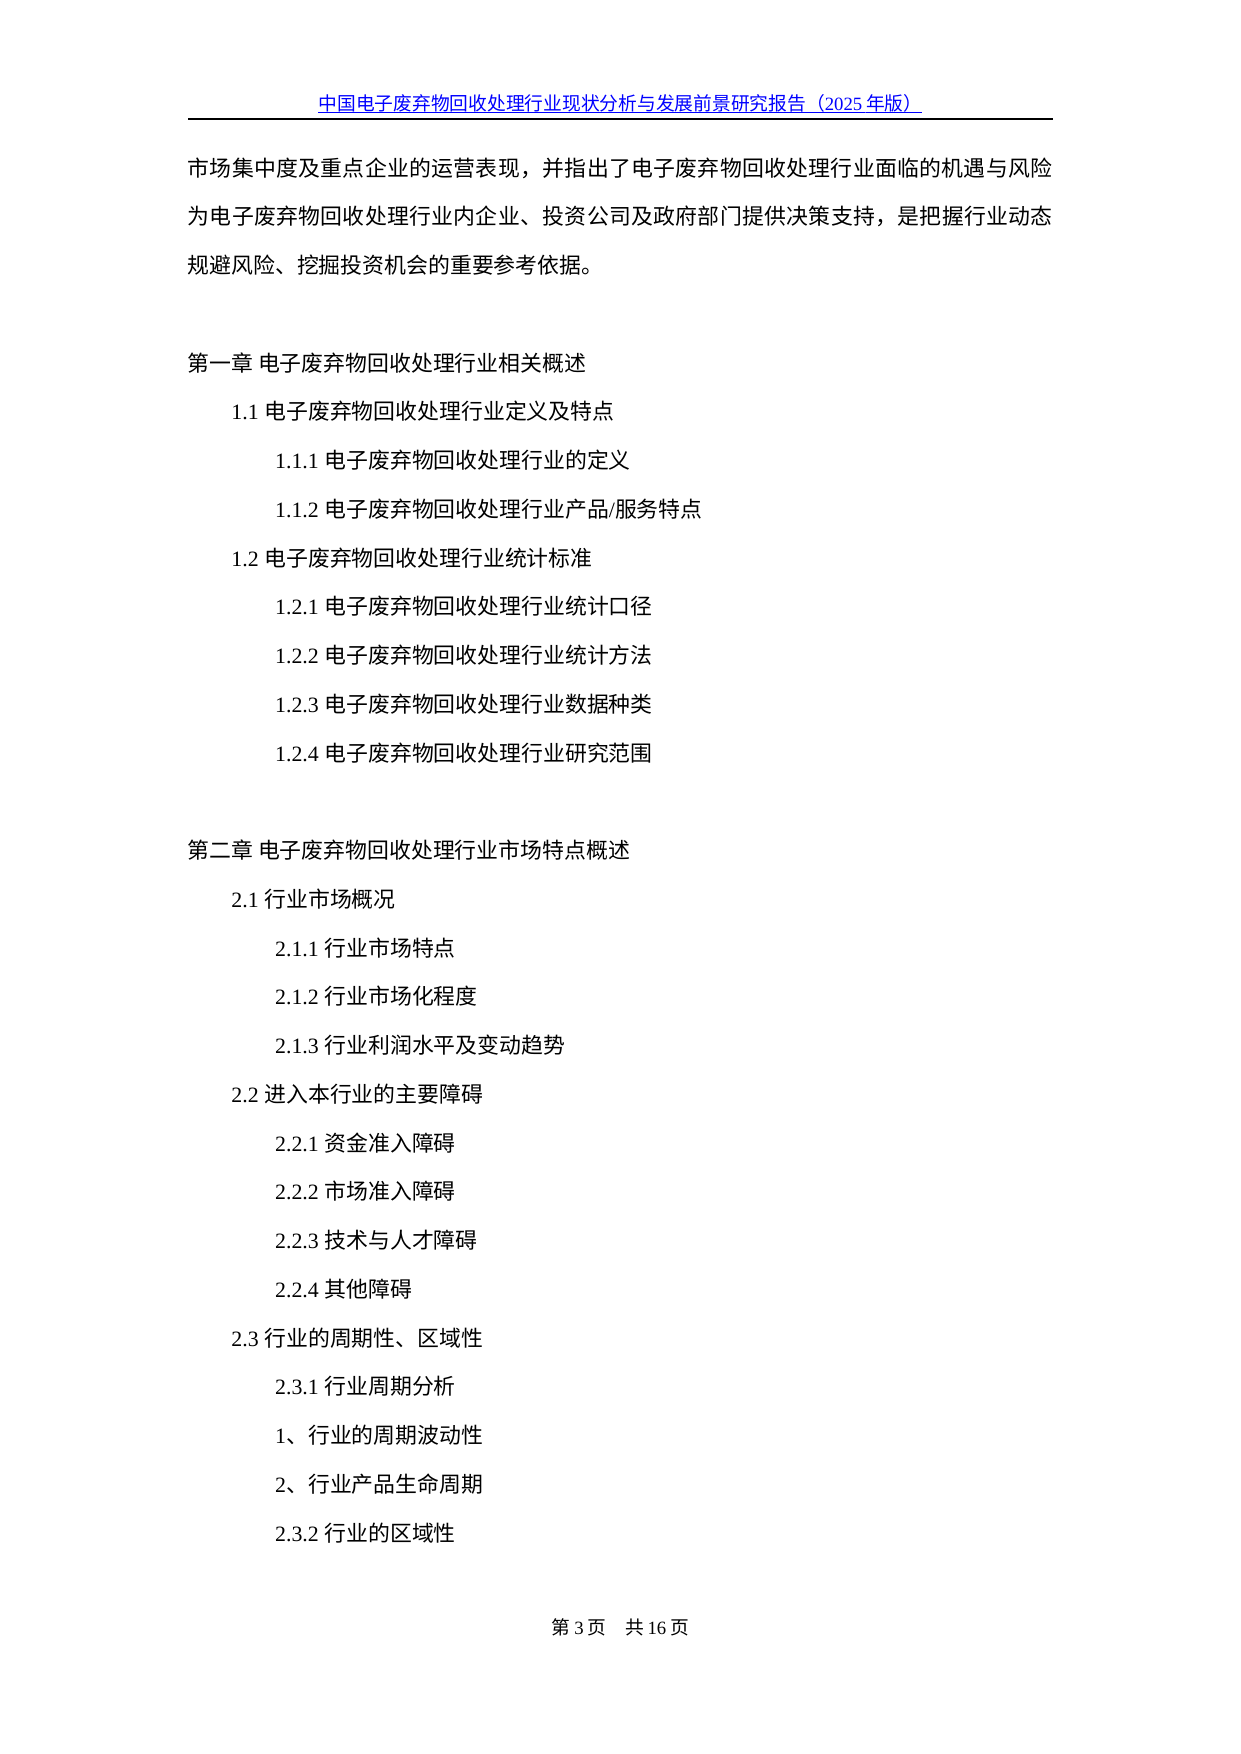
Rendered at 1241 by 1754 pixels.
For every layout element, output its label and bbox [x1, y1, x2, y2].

text [187, 150, 1053, 1548]
